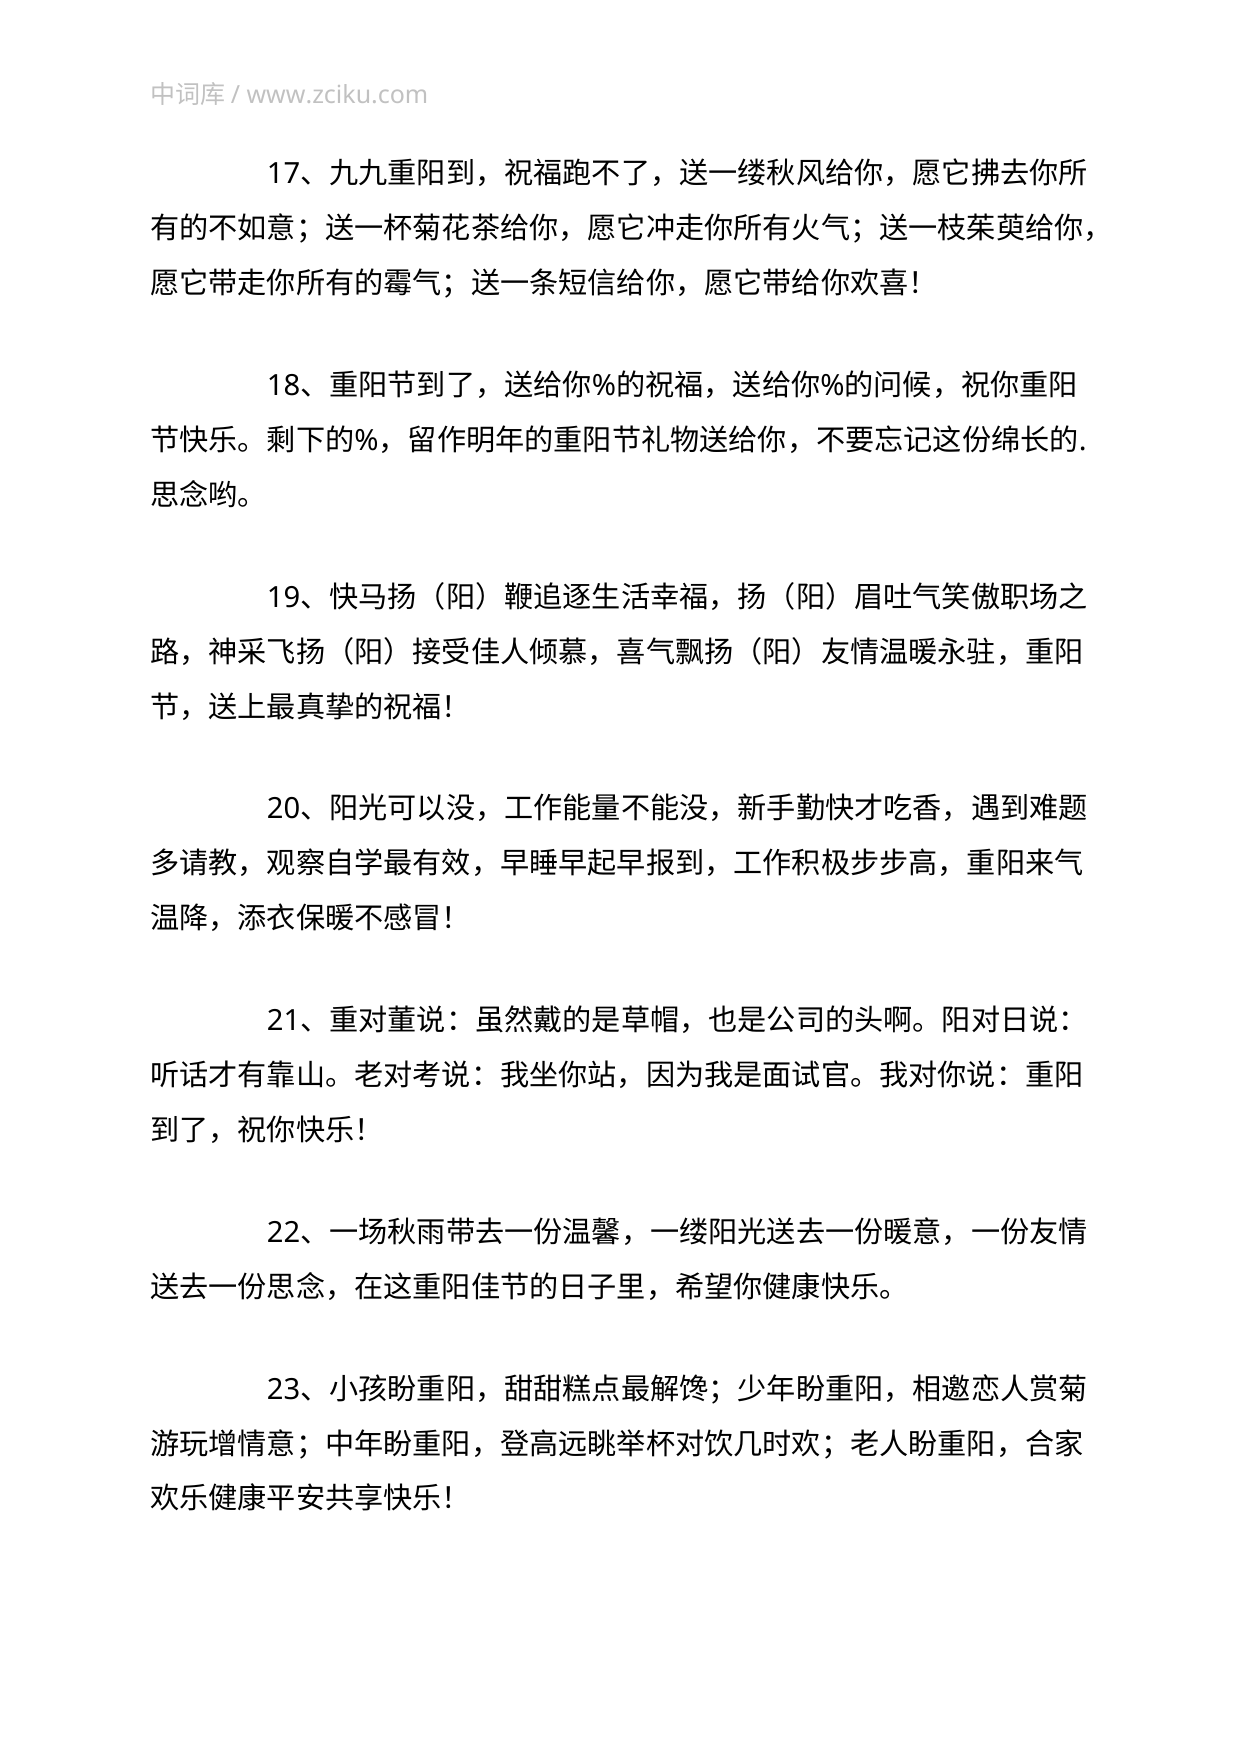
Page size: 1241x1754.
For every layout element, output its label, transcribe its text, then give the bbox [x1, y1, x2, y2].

text 18、重阳节到了，送给你%的祝福，送给你%的问候，祝你重阳节快乐。剩下的%，留作明年的重阳节礼物送给你，不要忘记这份绵长的.思念哟。 [150, 362, 1090, 514]
text 21、重对董说：虽然戴的是草帽，也是公司的头啊。阳对日说：听话才有靠山。老对考说：我坐你站，因为我是面试官。我对你说：重阳到了，祝你快乐！ [150, 997, 1090, 1149]
text 17、九九重阳到，祝福跑不了，送一缕秋风给你，愿它拂去你所有的不如意；送一杯菊花茶给你，愿它冲走你所有火气；送一枝茱萸给你，愿它带走你所有的霉气；送一条短信给你，愿它带给你欢喜！ [150, 150, 1090, 302]
text 22、一场秋雨带去一份温馨，一缕阳光送去一份暖意，一份友情送去一份思念，在这重阳佳节的日子里，希望你健康快乐。 [150, 1208, 1090, 1306]
text 20、阳光可以没，工作能量不能没，新手勤快才吃香，遇到难题多请教，观察自学最有效，早睡早起早报到，工作积极步步高，重阳来气温降，添衣保暖不感冒！ [150, 785, 1090, 937]
text 23、小孩盼重阳，甜甜糕点最解馋；少年盼重阳，相邀恋人赏菊游玩增情意；中年盼重阳，登高远眺举杯对饮几时欢；老人盼重阳，合家欢乐健康平安共享快乐！ [150, 1365, 1090, 1517]
text 19、快马扬（阳）鞭追逐生活幸福，扬（阳）眉吐气笑傲职场之路，神采飞扬（阳）接受佳人倾慕，喜气飘扬（阳）友情温暖永驻，重阳节，送上最真挚的祝福！ [150, 573, 1090, 726]
